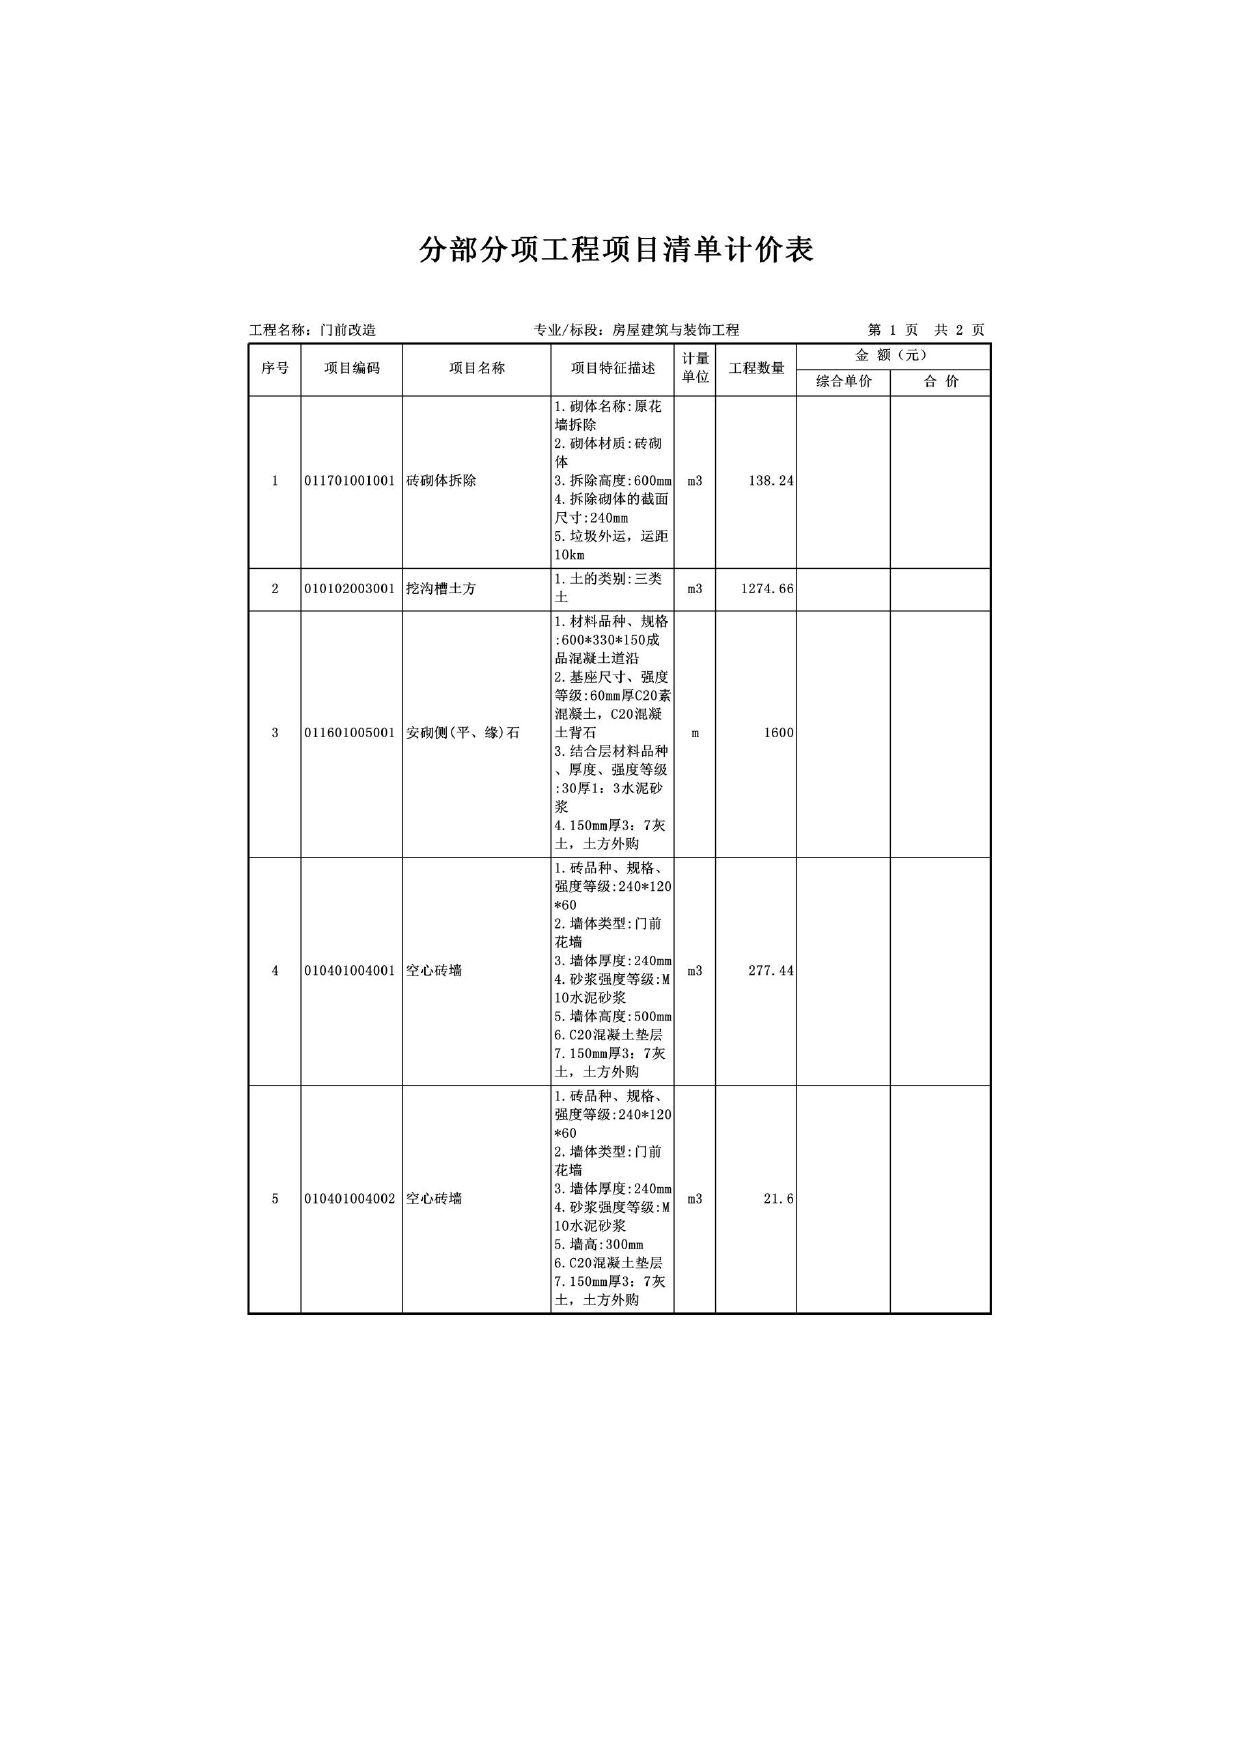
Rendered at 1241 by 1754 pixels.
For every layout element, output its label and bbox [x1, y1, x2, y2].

picture [187, 162, 1053, 1386]
